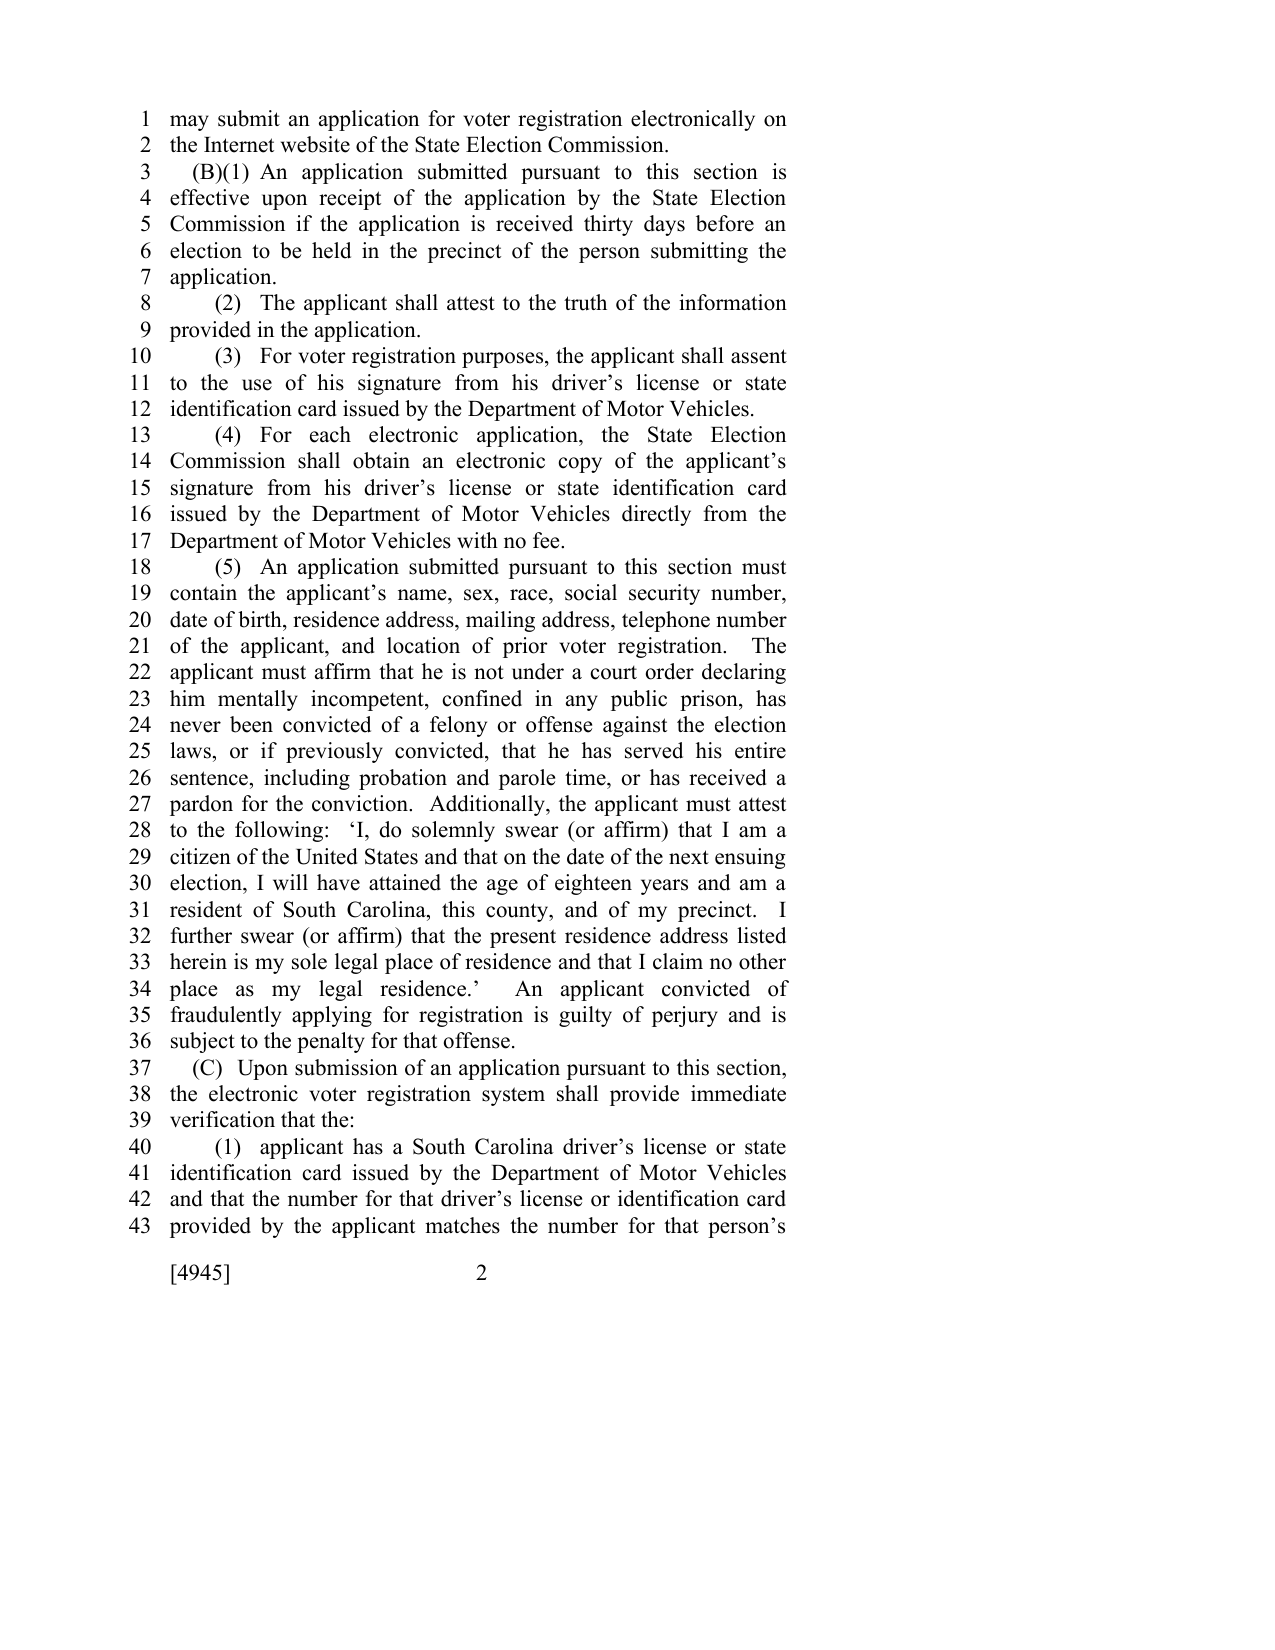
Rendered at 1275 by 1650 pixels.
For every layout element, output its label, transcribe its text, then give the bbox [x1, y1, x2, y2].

text (C) Upon submission of an application pursuant to this section, the electronic voter registration system shall provide immediate verification that the: [169, 1054, 787, 1133]
text (4) For each electronic application, the State Election Commission shall obtain an electronic copy of the applicant’s signature from his driver’s license or state identification card issued by the Department of Motor Vehicles directly from the Department of Motor Vehicles with no fee. [169, 421, 787, 553]
text (3) For voter registration purposes, the applicant shall assent to the use of his signature from his driver’s license or state identification card issued by the Department of Motor Vehicles. [169, 342, 787, 421]
text (5) An application submitted pursuant to this section must contain the applicant’s name, sex, race, social security number, date of birth, residence address, mailing address, telephone number of the applicant, and location of prior voter registration. The applicant must affirm that he is not under a court order declaring him mentally incompetent, confined in any public prison, has never been convicted of a felony or offense against the election laws, or if previously convicted, that he has served his entire sentence, including probation and parole time, or has received a pardon for the conviction. Additionally, the applicant must attest to the following: ‘I, do solemnly swear (or affirm) that I am a citizen of the United States and that on the date of the next ensuing election, I will have attained the age of eighteen years and am a resident of South Carolina, this county, and of my precinct. I further swear (or affirm) that the present residence address listed herein is my sole legal place of residence and that I claim no other place as my legal residence.’ An applicant convicted of fraudulently applying for registration is guilty of perjury and is subject to the penalty for that offense. [169, 553, 787, 1054]
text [169, 1133, 787, 1238]
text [169, 105, 787, 158]
text (B)(1) An application submitted pursuant to this section is effective upon receipt of the application by the State Election Commission if the application is received thirty days before an election to be held in the precinct of the person submitting the application. [169, 158, 787, 289]
text (2) The applicant shall attest to the truth of the information provided in the application. [169, 289, 787, 342]
